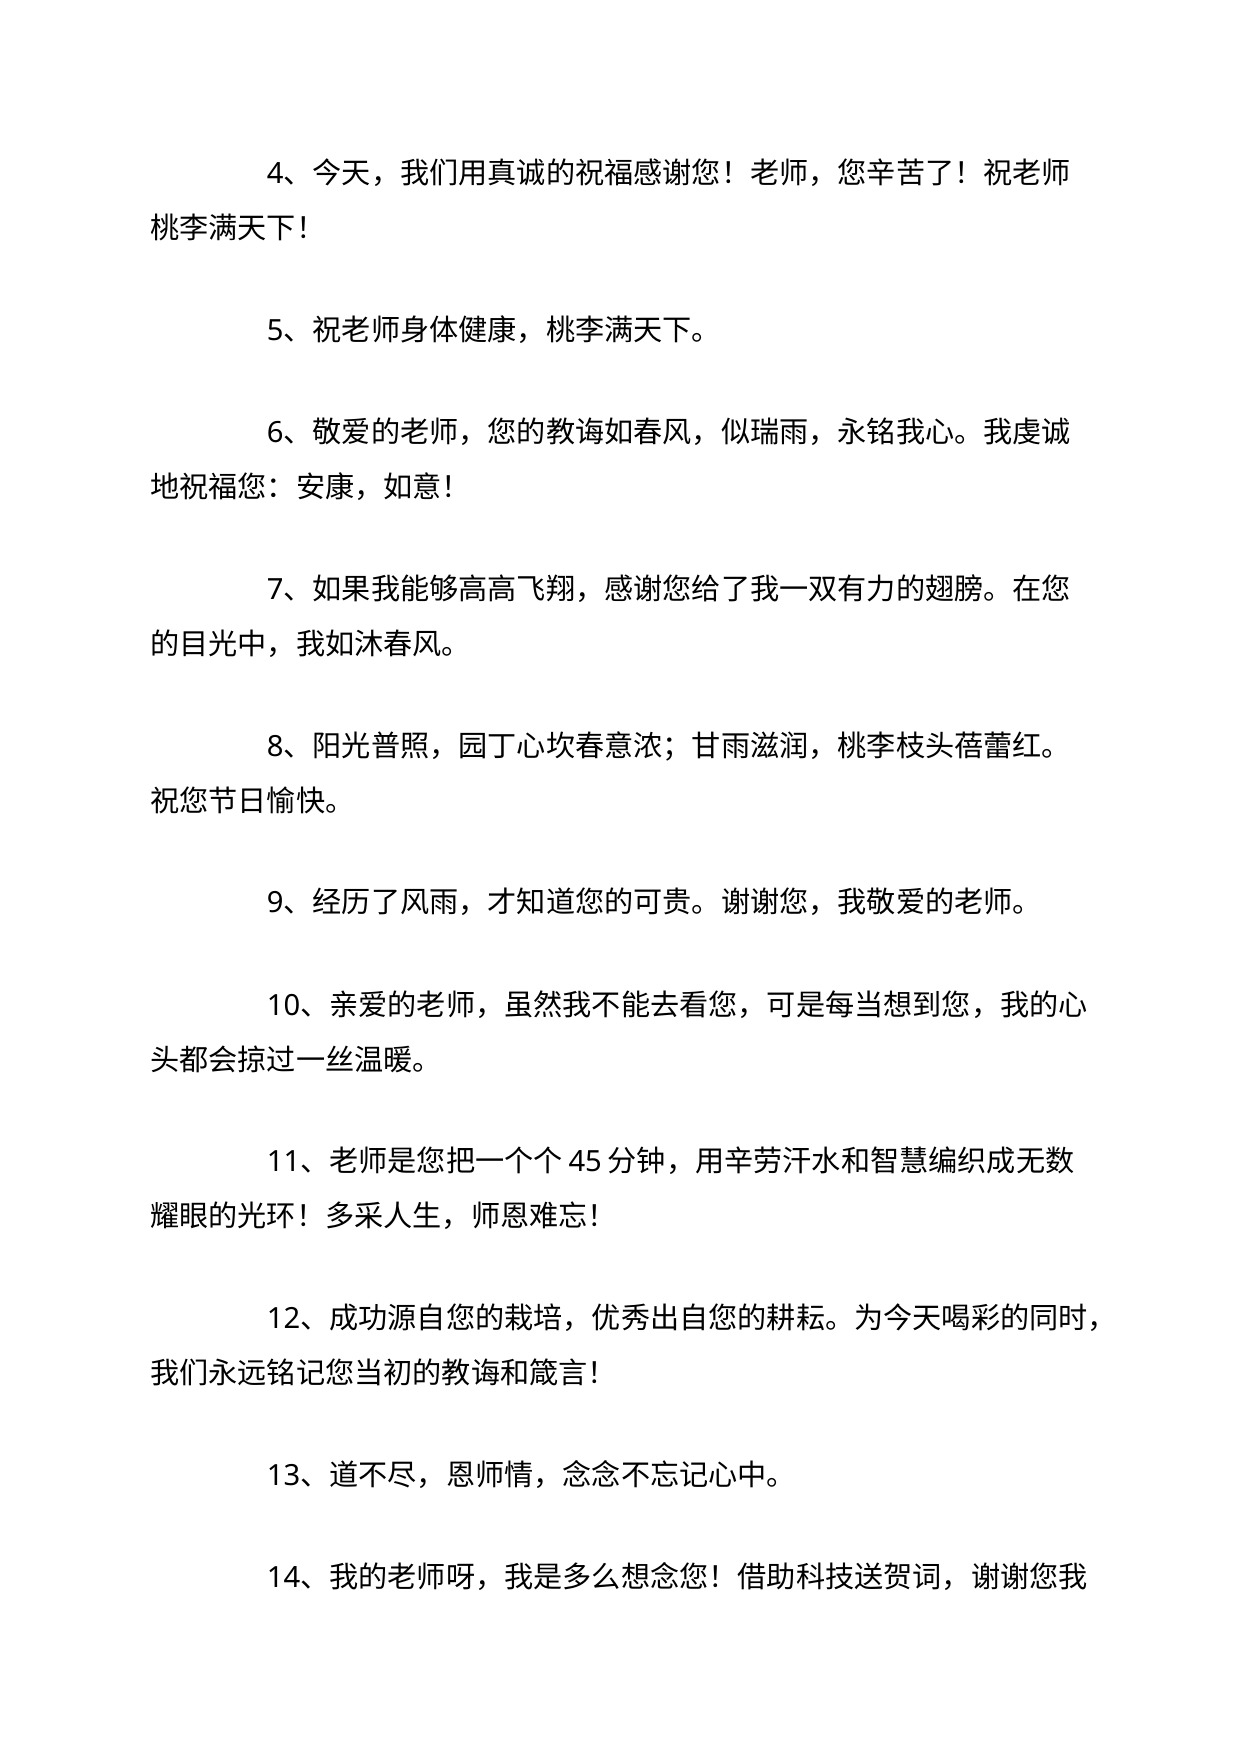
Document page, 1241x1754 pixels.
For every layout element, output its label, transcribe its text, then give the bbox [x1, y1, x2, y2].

text 5、祝老师身体健康，桃李满天下。 [150, 307, 1090, 349]
text 4、今天，我们用真诚的祝福感谢您！老师，您辛苦了！祝老师桃李满天下！ [150, 150, 1090, 247]
text 7、如果我能够高高飞翔，感谢您给了我一双有力的翅膀。在您的目光中，我如沐春风。 [150, 566, 1090, 663]
text 8、阳光普照，园丁心坎春意浓；甘雨滋润，桃李枝头蓓蕾红。祝您节日愉快。 [150, 722, 1090, 819]
text 12、成功源自您的栽培，优秀出自您的耕耘。为今天喝彩的同时，我们永远铭记您当初的教诲和箴言！ [150, 1294, 1090, 1392]
text 11、老师是您把一个个45分钟，用辛劳汗水和智慧编织成无数耀眼的光环！多采人生，师恩难忘！ [150, 1138, 1090, 1235]
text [150, 1553, 1090, 1596]
text 9、经历了风雨，才知道您的可贵。谢谢您，我敬爱的老师。 [150, 879, 1090, 921]
text 6、敬爱的老师，您的教诲如春风，似瑞雨，永铭我心。我虔诚地祝福您：安康，如意！ [150, 409, 1090, 506]
text 10、亲爱的老师，虽然我不能去看您，可是每当想到您，我的心头都会掠过一丝温暖。 [150, 981, 1090, 1078]
text 13、道不尽，恩师情，念念不忘记心中。 [150, 1451, 1090, 1494]
